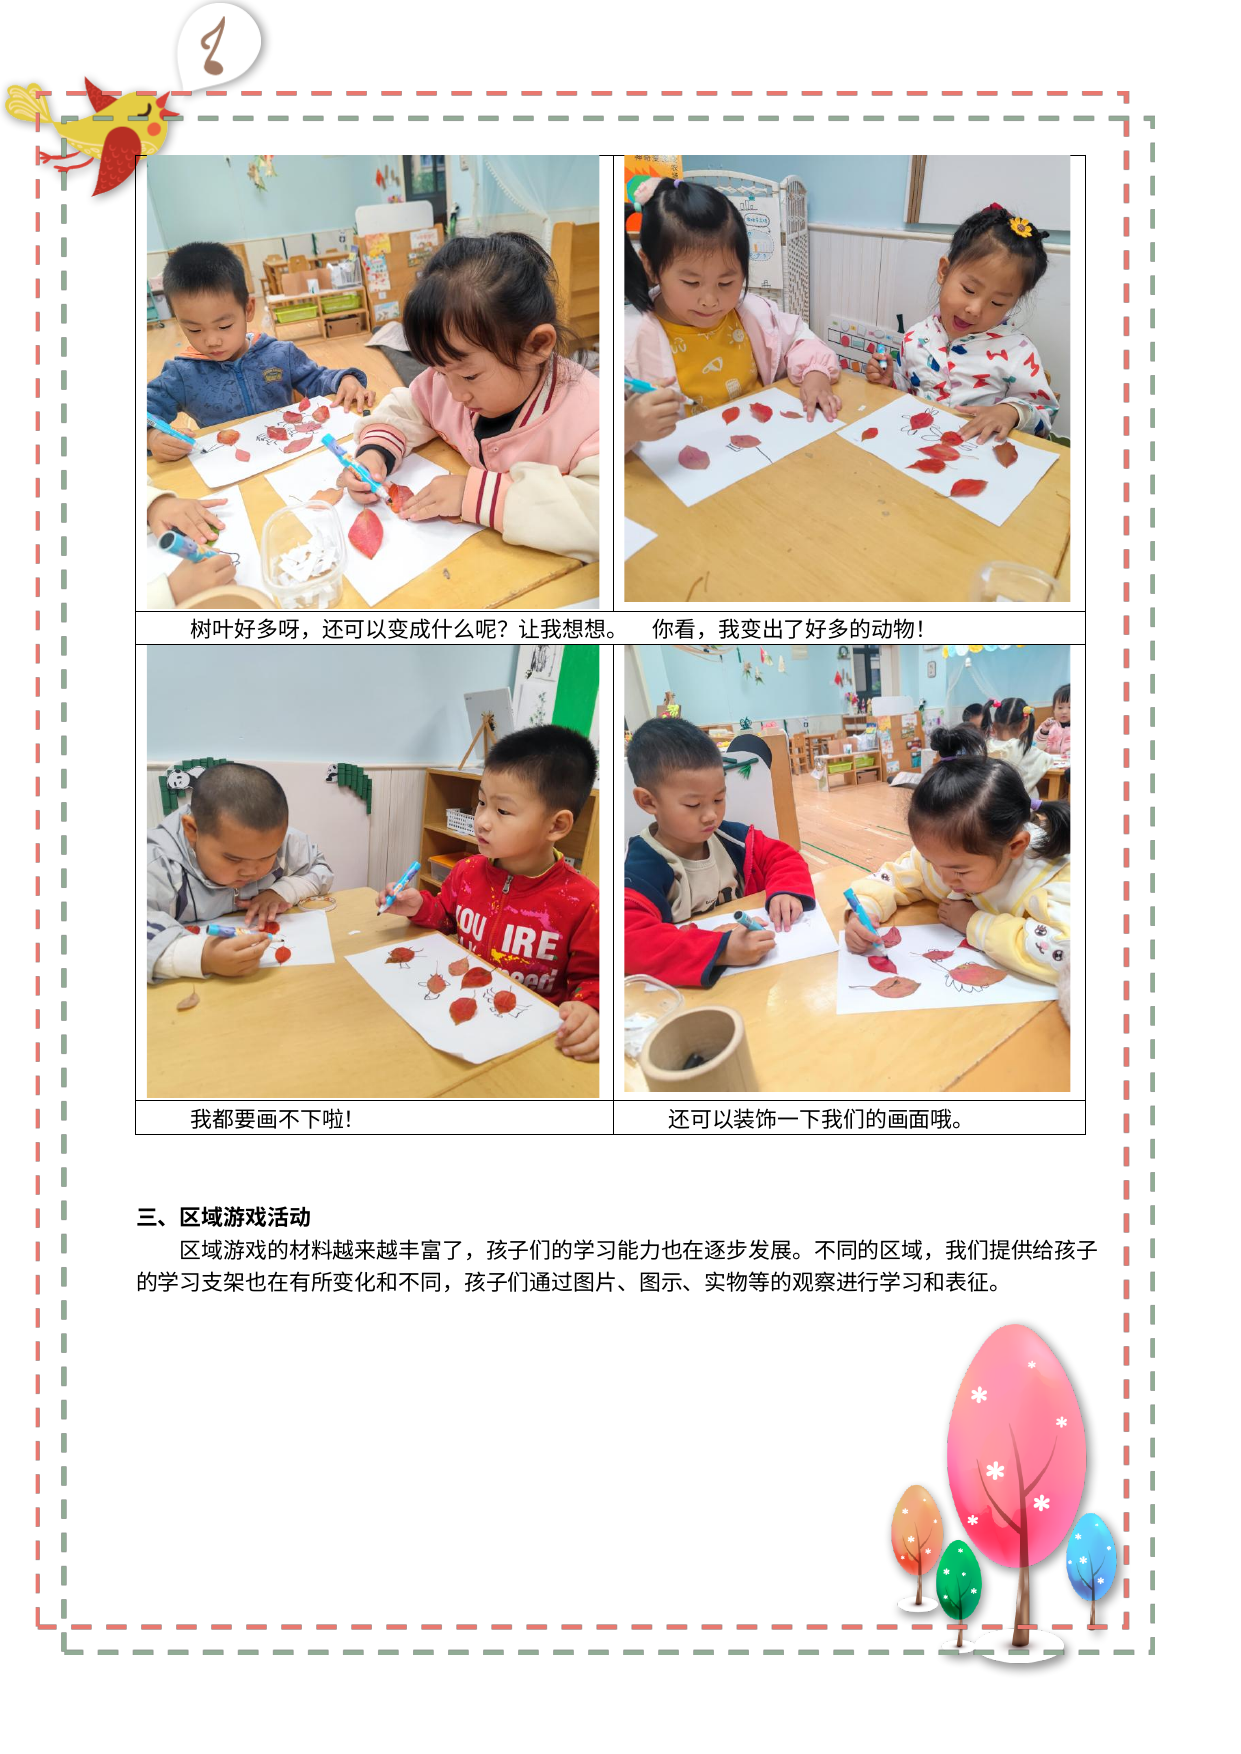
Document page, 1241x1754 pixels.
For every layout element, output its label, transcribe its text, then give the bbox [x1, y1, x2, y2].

list 区域游戏的材料越来越丰富了，孩子们的学习能力也在逐步发展。不同的区域，我们提供给孩子的学习支架也在有所变化和不同，孩子们通过图片、图示、实物等的观察进行学习和表征。 [136, 1232, 1104, 1297]
table_cell [614, 156, 1085, 611]
table_cell [614, 645, 1085, 1100]
picture [5, 3, 1201, 1689]
list 三、区域游戏活动 [136, 1200, 1104, 1232]
table_cell 我都要画不下啦！ [136, 1101, 613, 1134]
table_cell [136, 156, 613, 611]
table_cell [136, 645, 613, 1100]
table_cell 树叶好多呀，还可以变成什么呢？让我想想。 你看，我变出了好多的动物！ [136, 612, 1085, 644]
table_cell 还可以装饰一下我们的画面哦。 [614, 1101, 1085, 1134]
